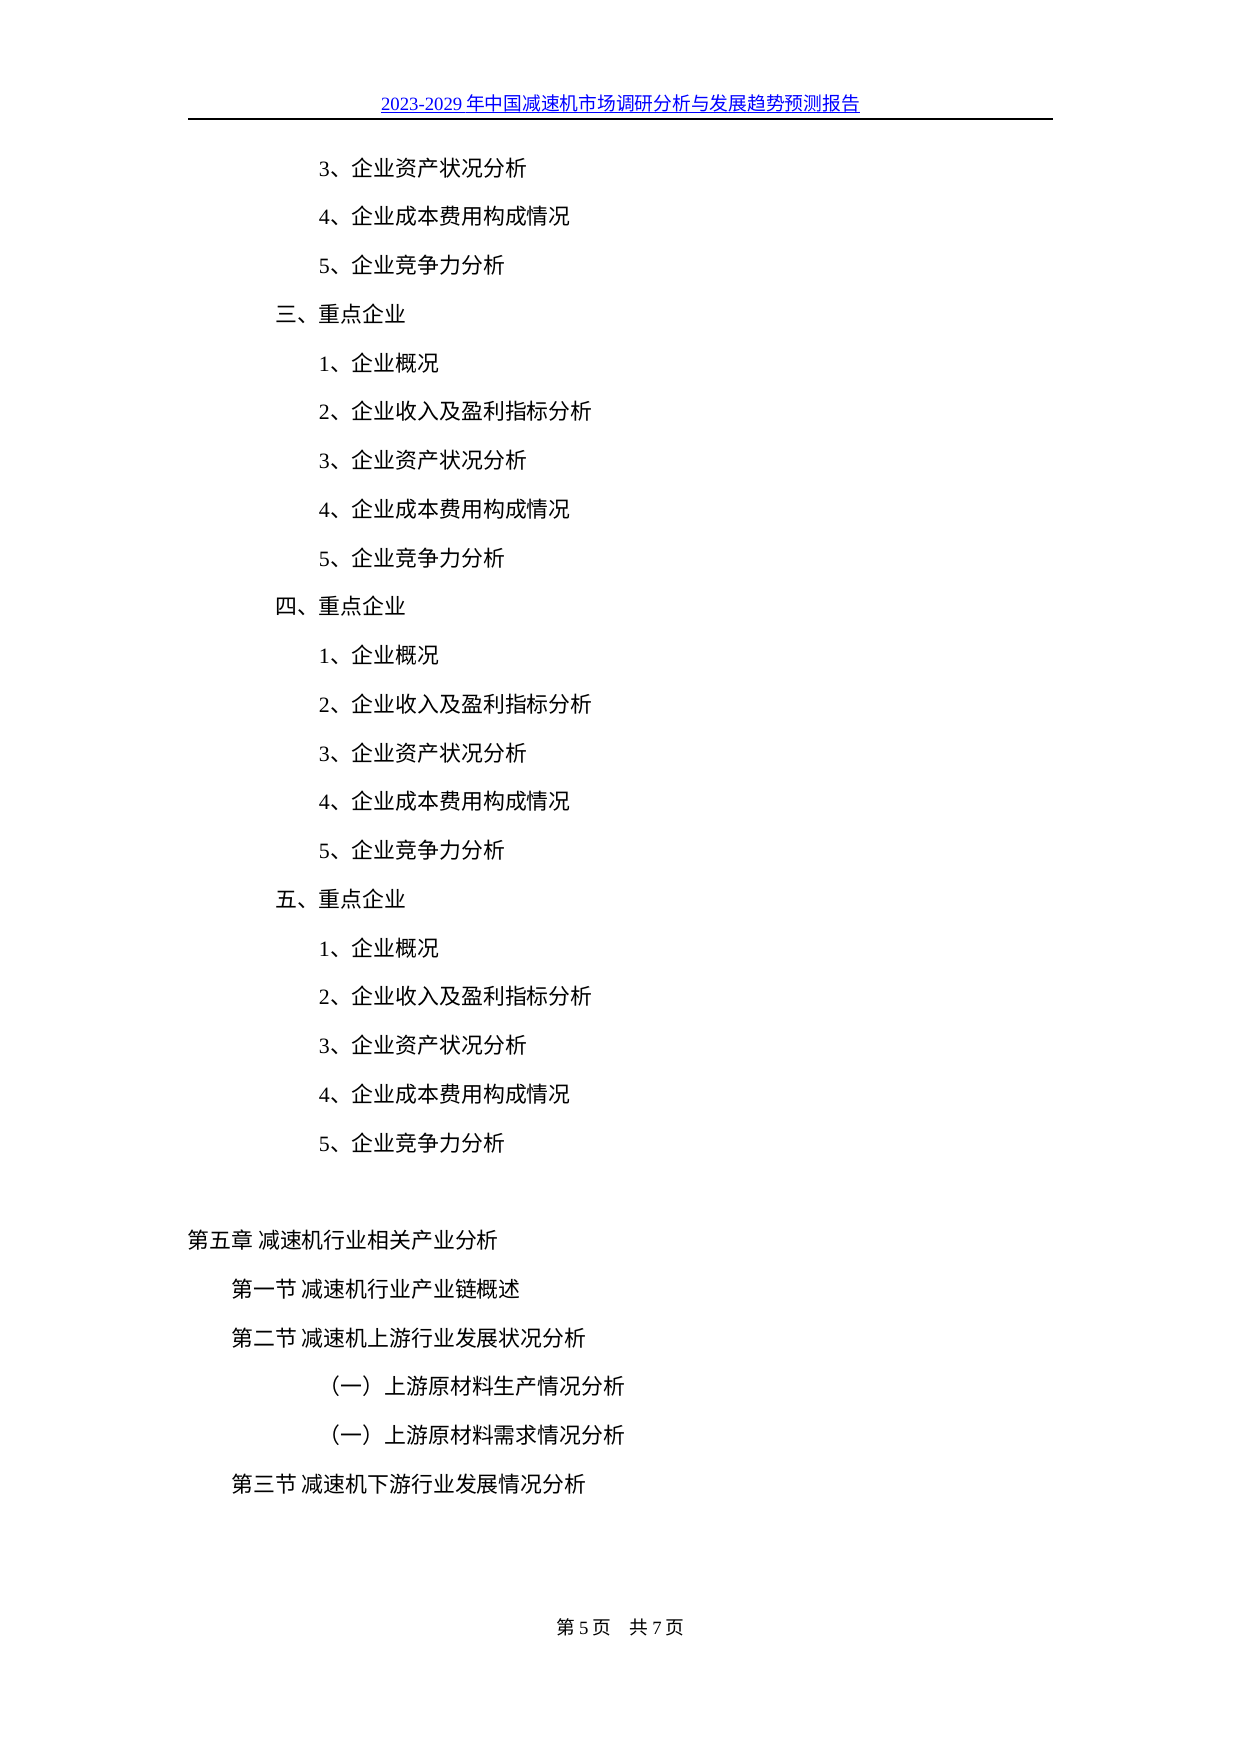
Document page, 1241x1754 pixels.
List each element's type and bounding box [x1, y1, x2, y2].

text [187, 150, 1053, 1499]
